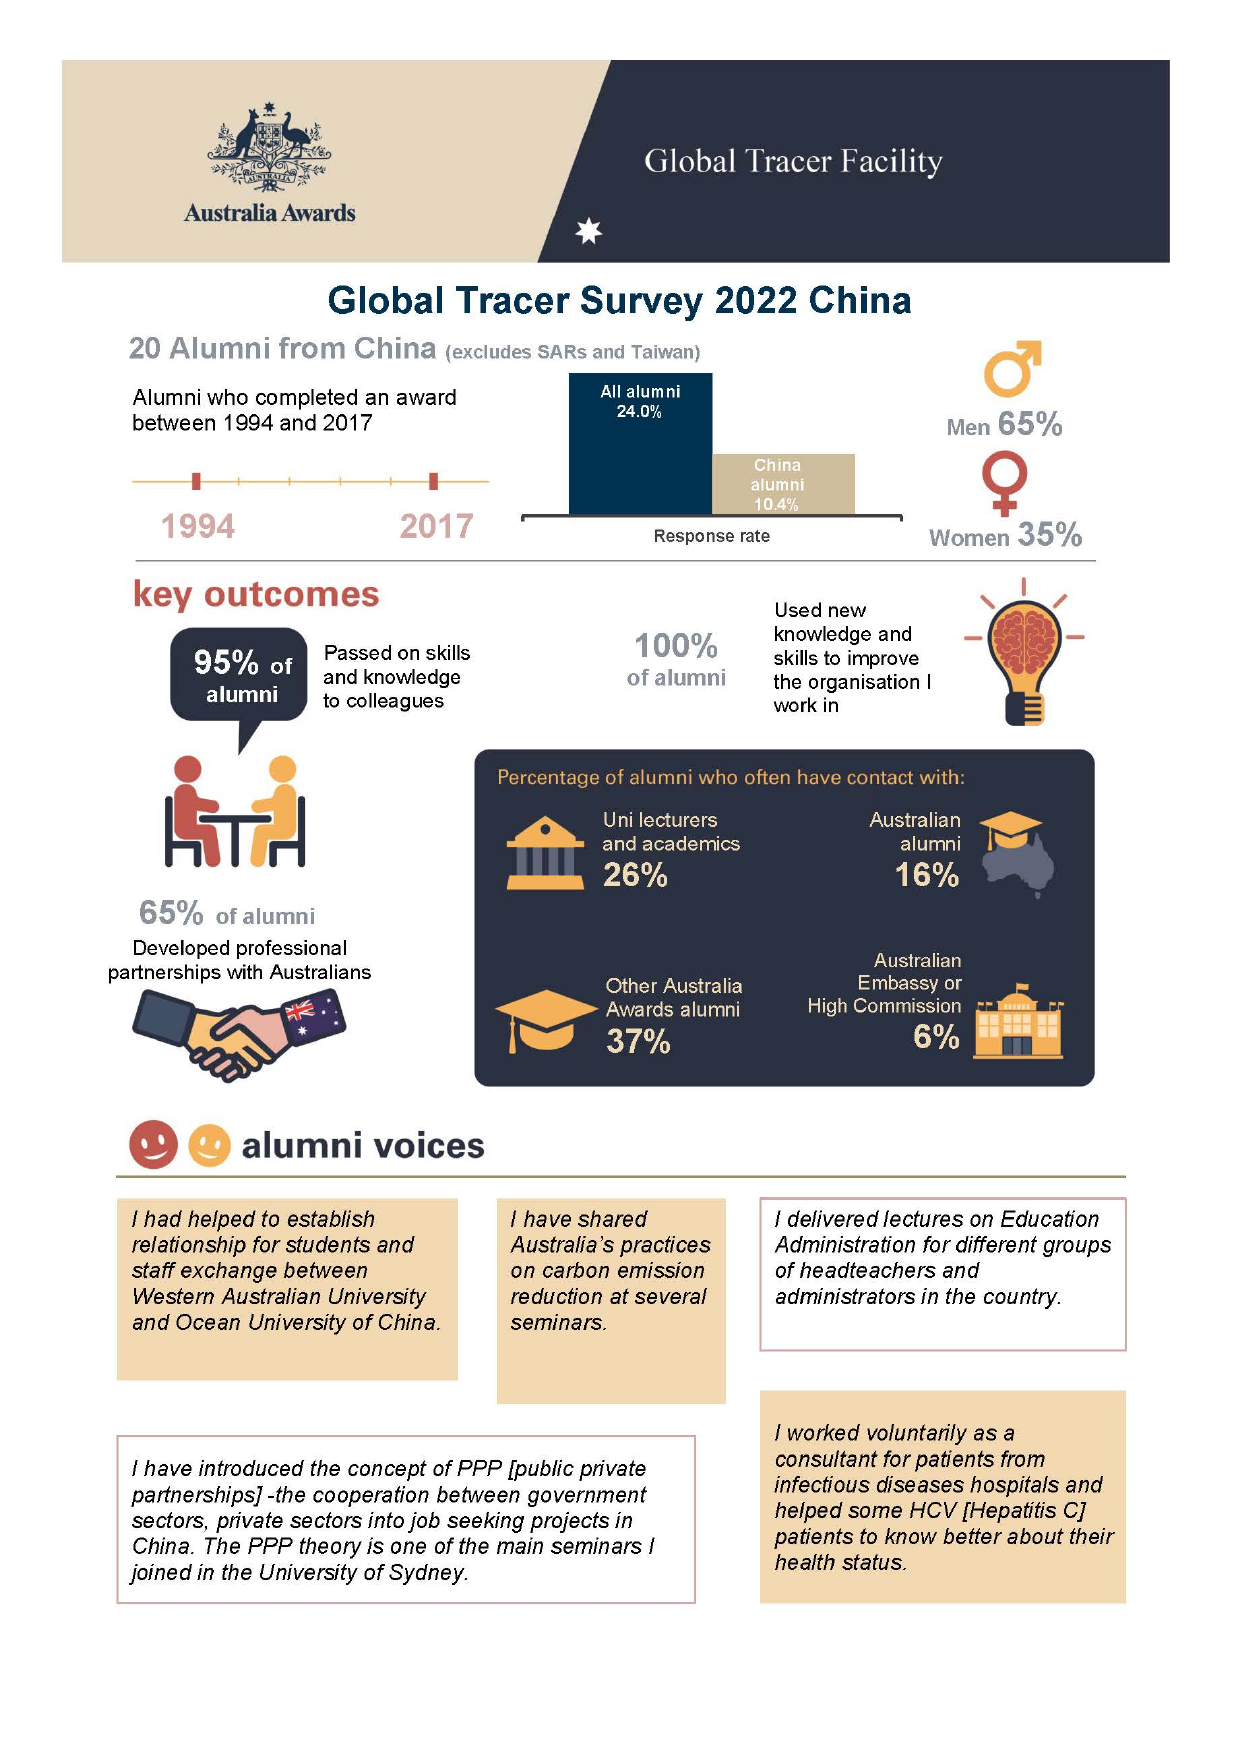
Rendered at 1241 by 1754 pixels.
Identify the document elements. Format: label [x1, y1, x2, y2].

picture [59, 59, 1173, 1635]
